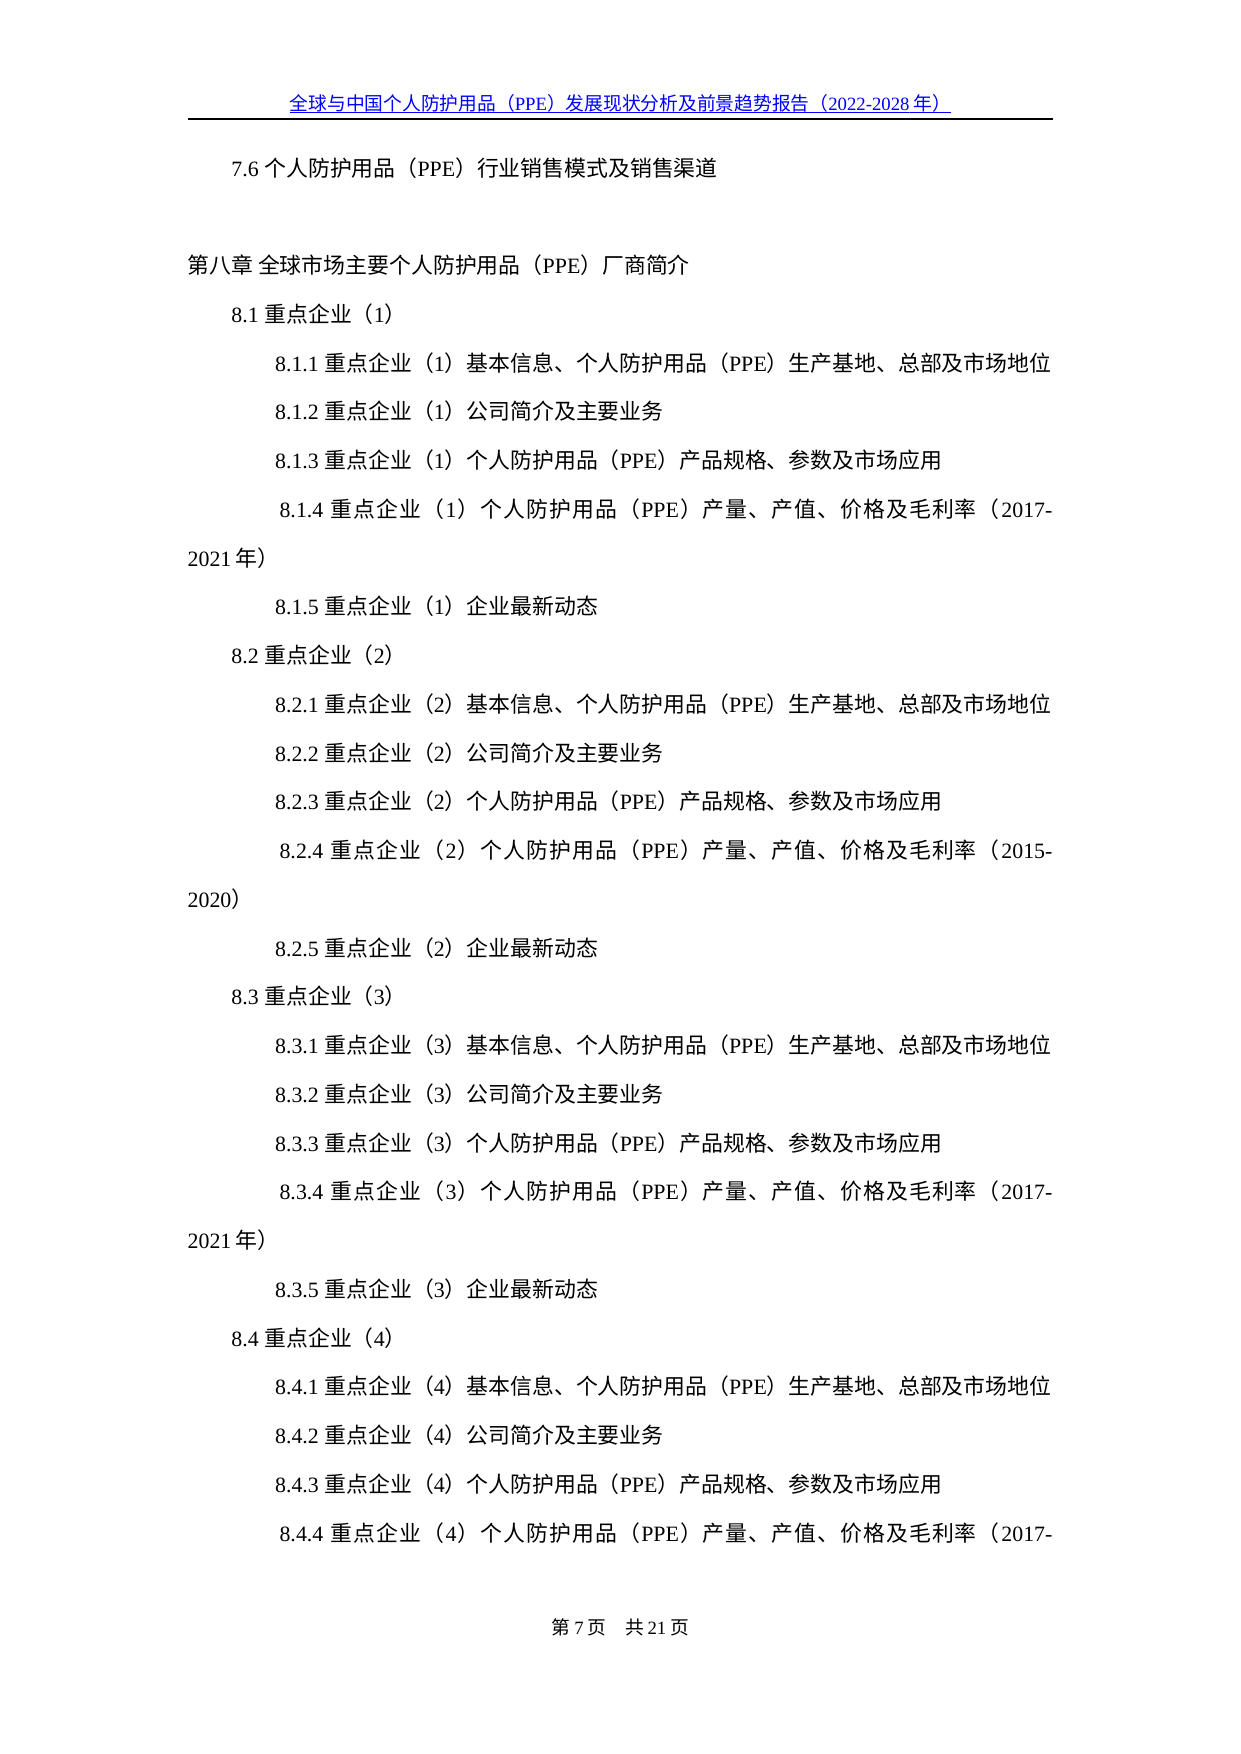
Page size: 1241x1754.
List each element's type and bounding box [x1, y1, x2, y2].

text [187, 150, 1053, 1548]
